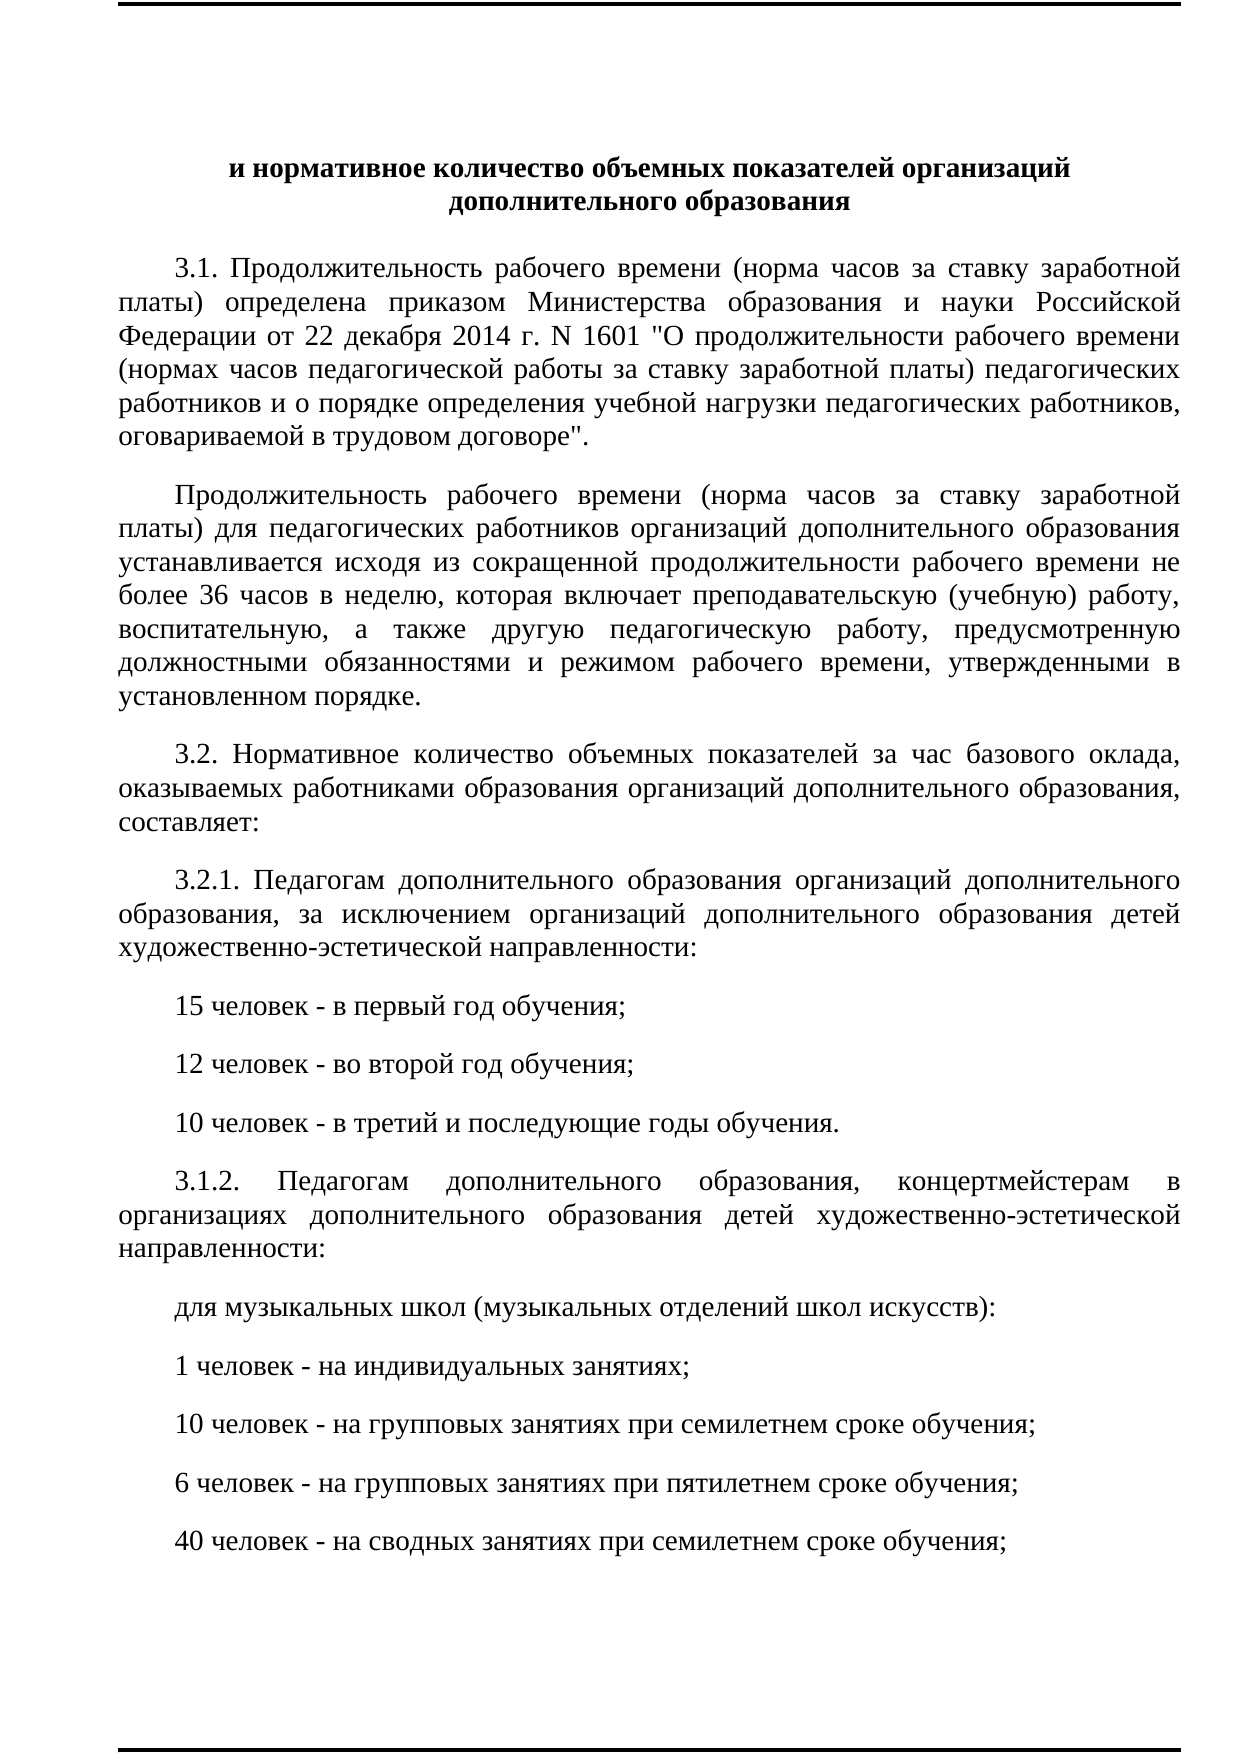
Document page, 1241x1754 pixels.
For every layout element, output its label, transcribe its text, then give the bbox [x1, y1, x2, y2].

text 10 человек - на групповых занятиях при семилетнем сроке обучения; [118, 1406, 1181, 1440]
title дополнительного образования [118, 183, 1181, 217]
text 15 человек - в первый год обучения; [118, 988, 1181, 1021]
text 3.1.2. Педагогам дополнительного образования, концертмейстерам в организациях дополнительного образования детей художественно-эстетической направленности: [118, 1163, 1181, 1264]
text 3.1. Продолжительность рабочего времени (норма часов за ставку заработной платы) определена приказом Министерства образования и науки Российской Федерации от 22 декабря 2014 г. N 1601 "О продолжительности рабочего времени (нормах часов педагогической работы за ставку заработной платы) педагогических работников и о порядке определения учебной нагрузки педагогических работников, оговариваемой в трудовом договоре". [118, 251, 1181, 452]
text 3.2.1. Педагогам дополнительного образования организаций дополнительного образования, за исключением организаций дополнительного образования детей художественно-эстетической направленности: [118, 862, 1181, 963]
text 10 человек - в третий и последующие годы обучения. [118, 1105, 1181, 1138]
text для музыкальных школ (музыкальных отделений школ искусств): [118, 1289, 1181, 1323]
title и нормативное количество объемных показателей организаций [118, 150, 1181, 183]
text 40 человек - на сводных занятиях при семилетнем сроке обучения; [118, 1523, 1181, 1557]
text 3.2. Нормативное количество объемных показателей за час базового оклада, оказываемых работниками образования организаций дополнительного образования, составляет: [118, 737, 1181, 837]
text 1 человек - на индивидуальных занятиях; [118, 1348, 1181, 1381]
text 12 человек - во второй год обучения; [118, 1046, 1181, 1080]
text 6 человек - на групповых занятиях при пятилетнем сроке обучения; [118, 1465, 1181, 1498]
text Продолжительность рабочего времени (норма часов за ставку заработной платы) для педагогических работников организаций дополнительного образования устанавливается исходя из сокращенной продолжительности рабочего времени не более 36 часов в неделю, которая включает преподавательскую (учебную) работу, воспитательную, а также другую педагогическую работу, предусмотренную должностными обязанностями и режимом рабочего времени, утвержденными в установленном порядке. [118, 477, 1181, 712]
